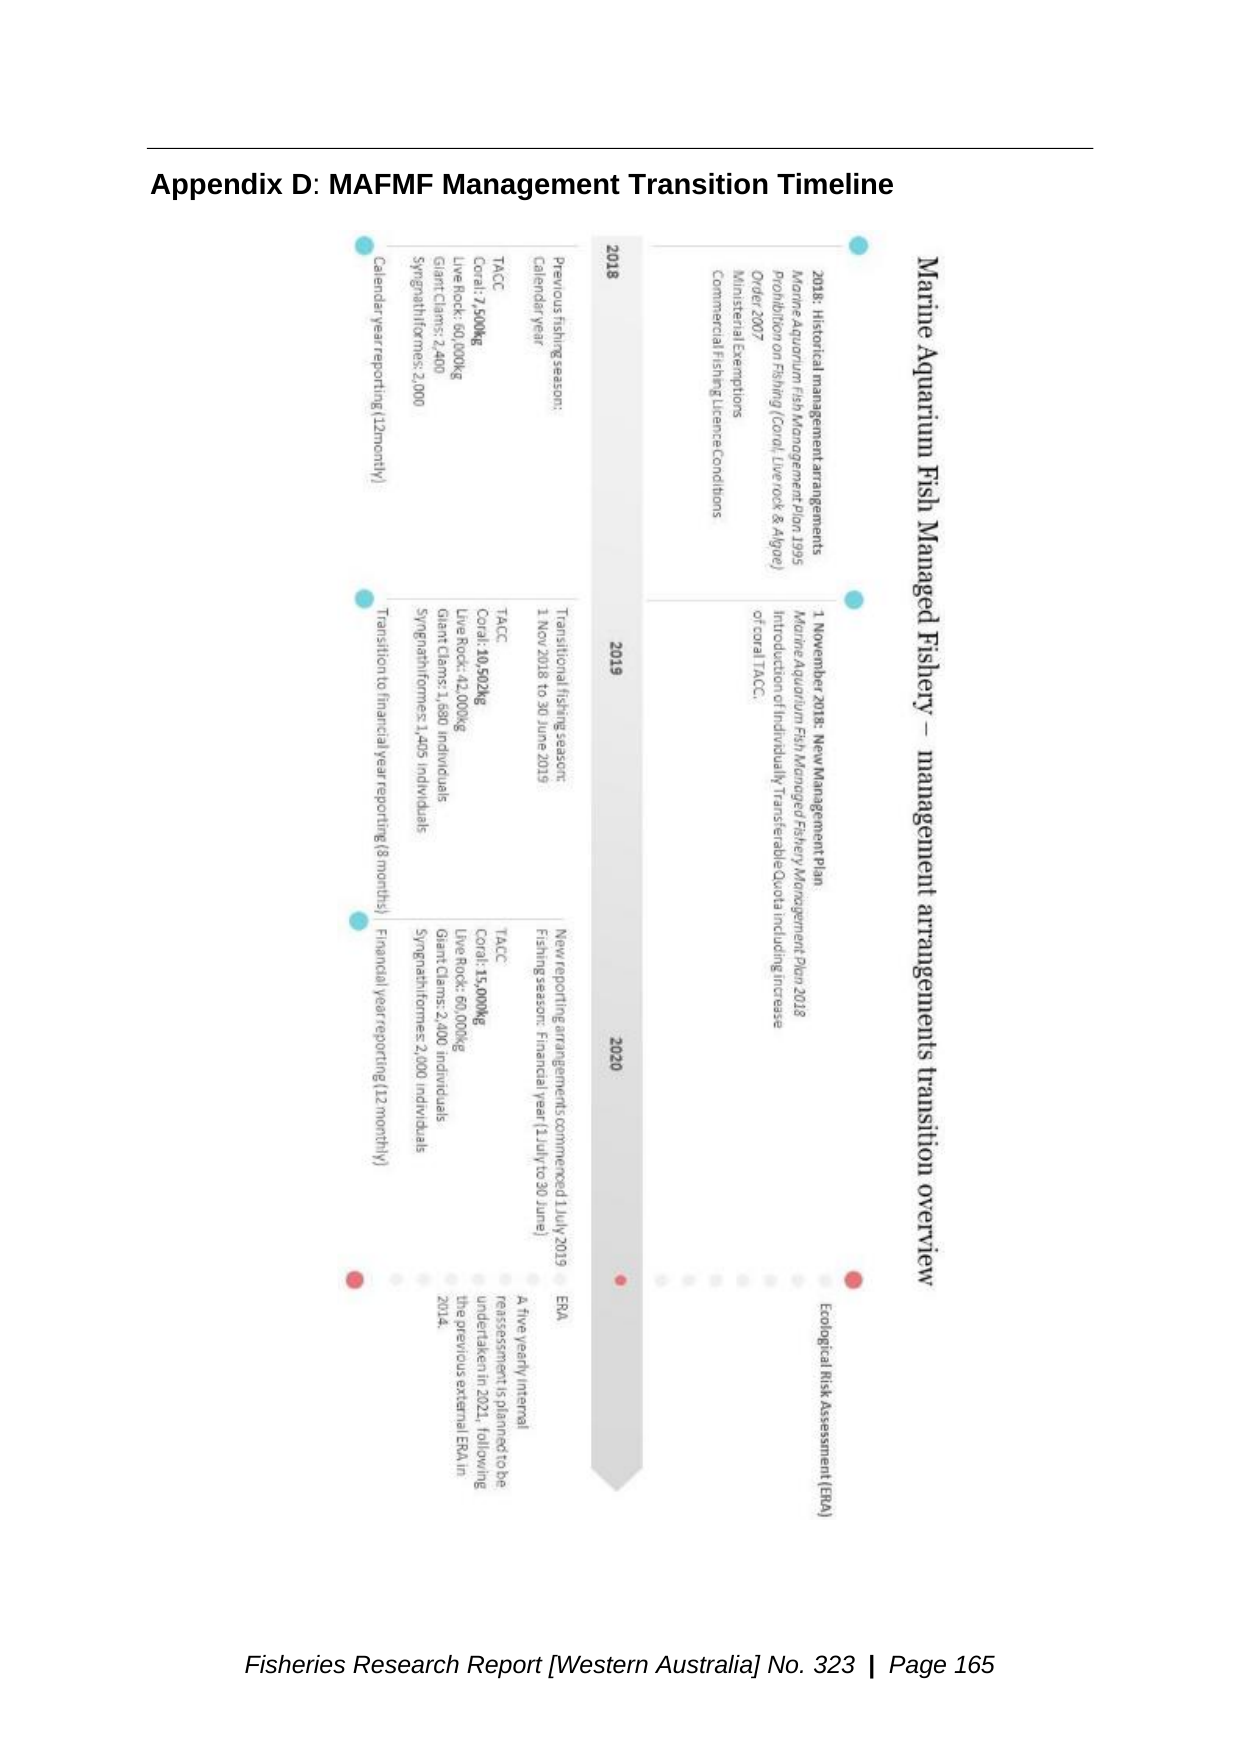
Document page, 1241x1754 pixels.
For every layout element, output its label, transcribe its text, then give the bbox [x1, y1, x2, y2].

subtitle Appendix D: MAFMF Management Transition Timeline [150, 167, 1126, 201]
picture [337, 230, 946, 1520]
